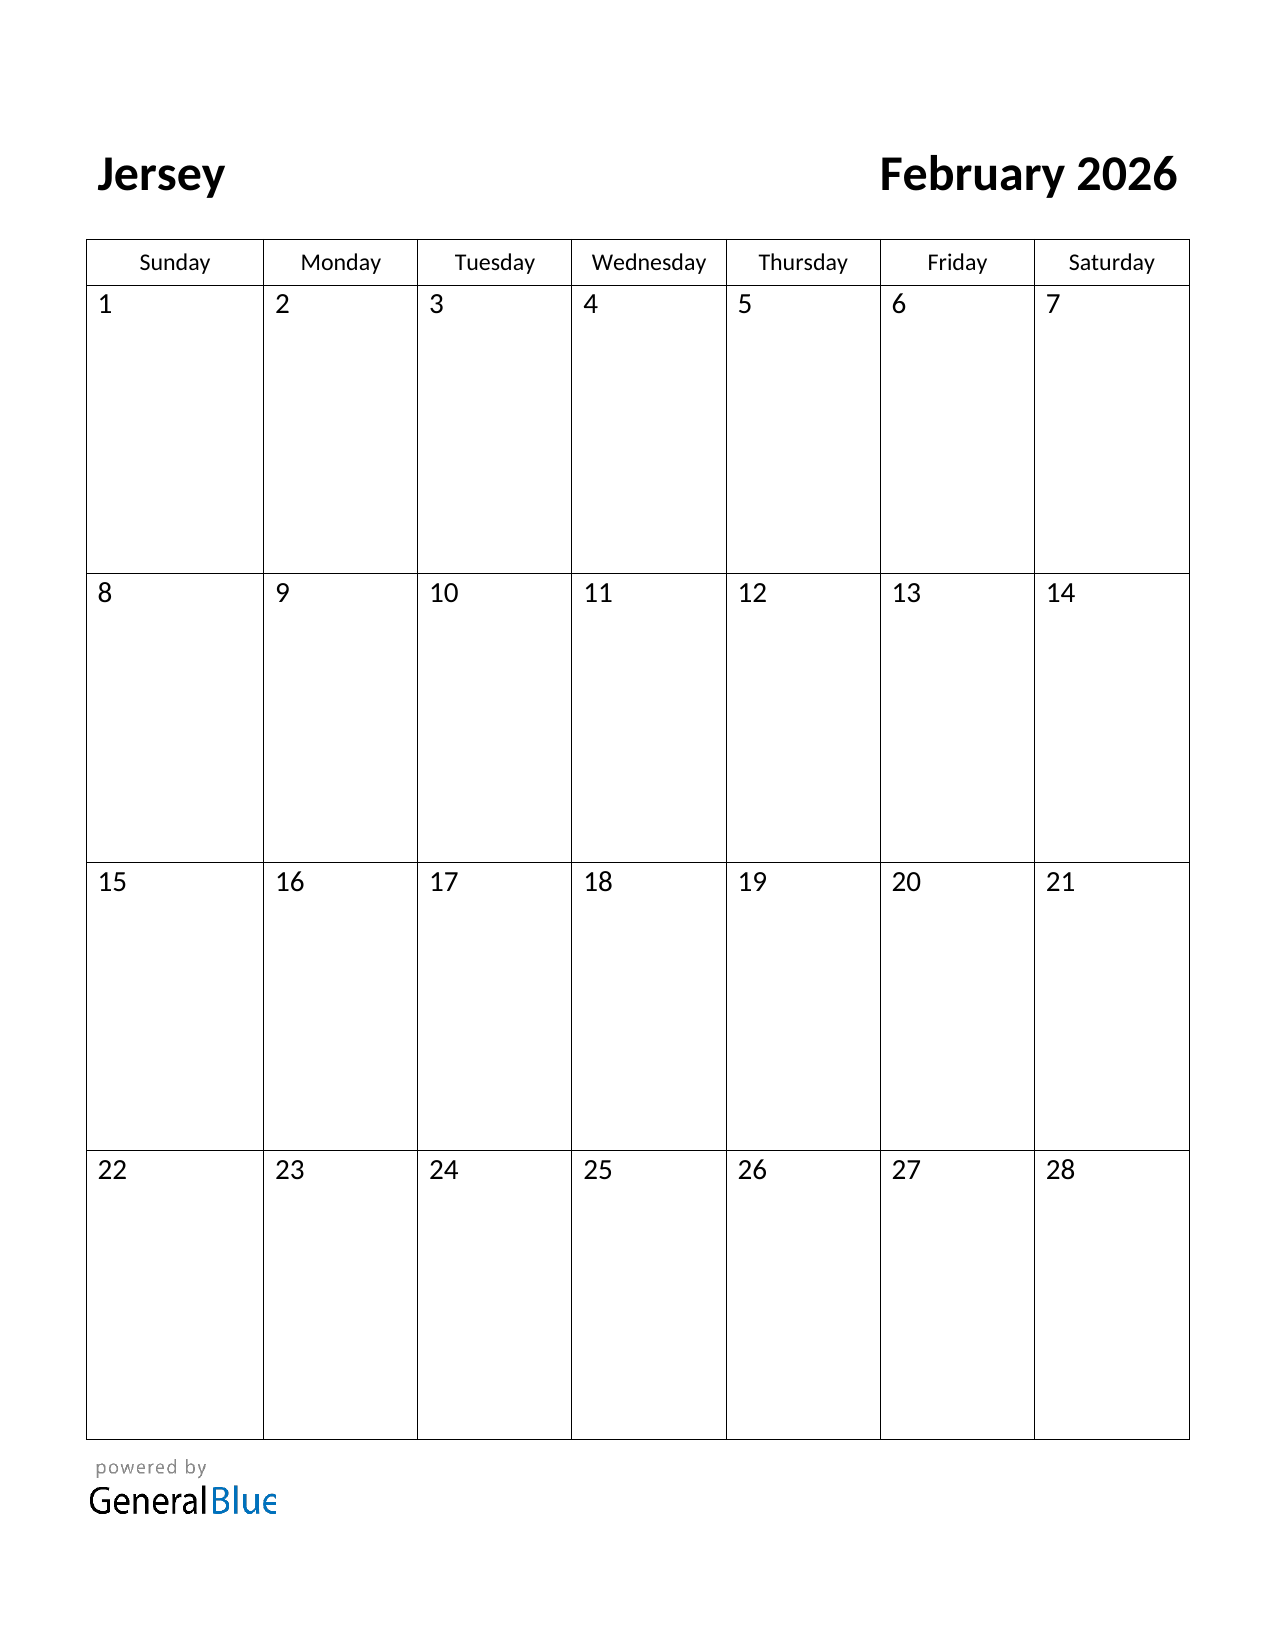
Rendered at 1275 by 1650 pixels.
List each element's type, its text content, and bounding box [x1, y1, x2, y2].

table_cell 13 [881, 574, 1034, 607]
table_cell [87, 318, 263, 573]
table_cell 4 [572, 286, 726, 318]
table_cell [727, 318, 880, 573]
table_cell Saturday [1035, 240, 1189, 284]
table_cell 21 [1035, 863, 1189, 895]
table_cell 15 [87, 863, 263, 895]
table_cell 16 [264, 863, 417, 895]
table_cell [418, 607, 571, 862]
table_cell [881, 318, 1034, 573]
picture [88, 1457, 276, 1519]
table_cell Tuesday [418, 240, 571, 284]
table_cell [1035, 318, 1189, 573]
table_cell [1035, 607, 1189, 862]
table_cell Thursday [727, 240, 880, 284]
table_cell [87, 607, 263, 862]
table_cell [86, 1440, 1189, 1538]
table_cell 1 [87, 286, 263, 318]
table_cell 25 [572, 1151, 726, 1184]
table_cell Monday [264, 240, 417, 284]
table_header Jersey [86, 105, 572, 239]
table_cell [418, 1184, 571, 1439]
table_cell 6 [881, 286, 1034, 318]
table_header February 2026 [572, 105, 1189, 239]
table_cell [572, 318, 726, 573]
table_cell 20 [881, 863, 1034, 895]
table_cell [264, 895, 417, 1150]
table_cell 2 [264, 286, 417, 318]
table_cell 19 [727, 863, 880, 895]
table_cell [264, 1184, 417, 1439]
table_cell 26 [727, 1151, 880, 1184]
table_cell 27 [881, 1151, 1034, 1184]
table_cell [87, 1184, 263, 1439]
table_cell [572, 895, 726, 1150]
table_cell [572, 607, 726, 862]
table_cell 3 [418, 286, 571, 318]
table_cell 7 [1035, 286, 1189, 318]
table_cell [1035, 1184, 1189, 1439]
table_cell Sunday [87, 240, 263, 284]
table_cell 12 [727, 574, 880, 607]
table_cell 9 [264, 574, 417, 607]
table_cell [87, 895, 263, 1150]
table_cell [881, 895, 1034, 1150]
table_cell [881, 607, 1034, 862]
table_cell [264, 318, 417, 573]
table_cell 22 [87, 1151, 263, 1184]
table_cell [264, 607, 417, 862]
table_cell 17 [418, 863, 571, 895]
table_cell 24 [418, 1151, 571, 1184]
table_cell [727, 895, 880, 1150]
table_cell 28 [1035, 1151, 1189, 1184]
table_cell 11 [572, 574, 726, 607]
table_cell [1035, 895, 1189, 1150]
table_cell [418, 895, 571, 1150]
table_cell 18 [572, 863, 726, 895]
table_cell 14 [1035, 574, 1189, 607]
table_cell [727, 1184, 880, 1439]
table_cell 5 [727, 286, 880, 318]
table_cell [881, 1184, 1034, 1439]
table_cell Friday [881, 240, 1034, 284]
table_cell [572, 1184, 726, 1439]
table_cell [418, 318, 571, 573]
table_cell Wednesday [572, 240, 726, 284]
table_cell 10 [418, 574, 571, 607]
table_cell 23 [264, 1151, 417, 1184]
table_cell 8 [87, 574, 263, 607]
table_cell [727, 607, 880, 862]
